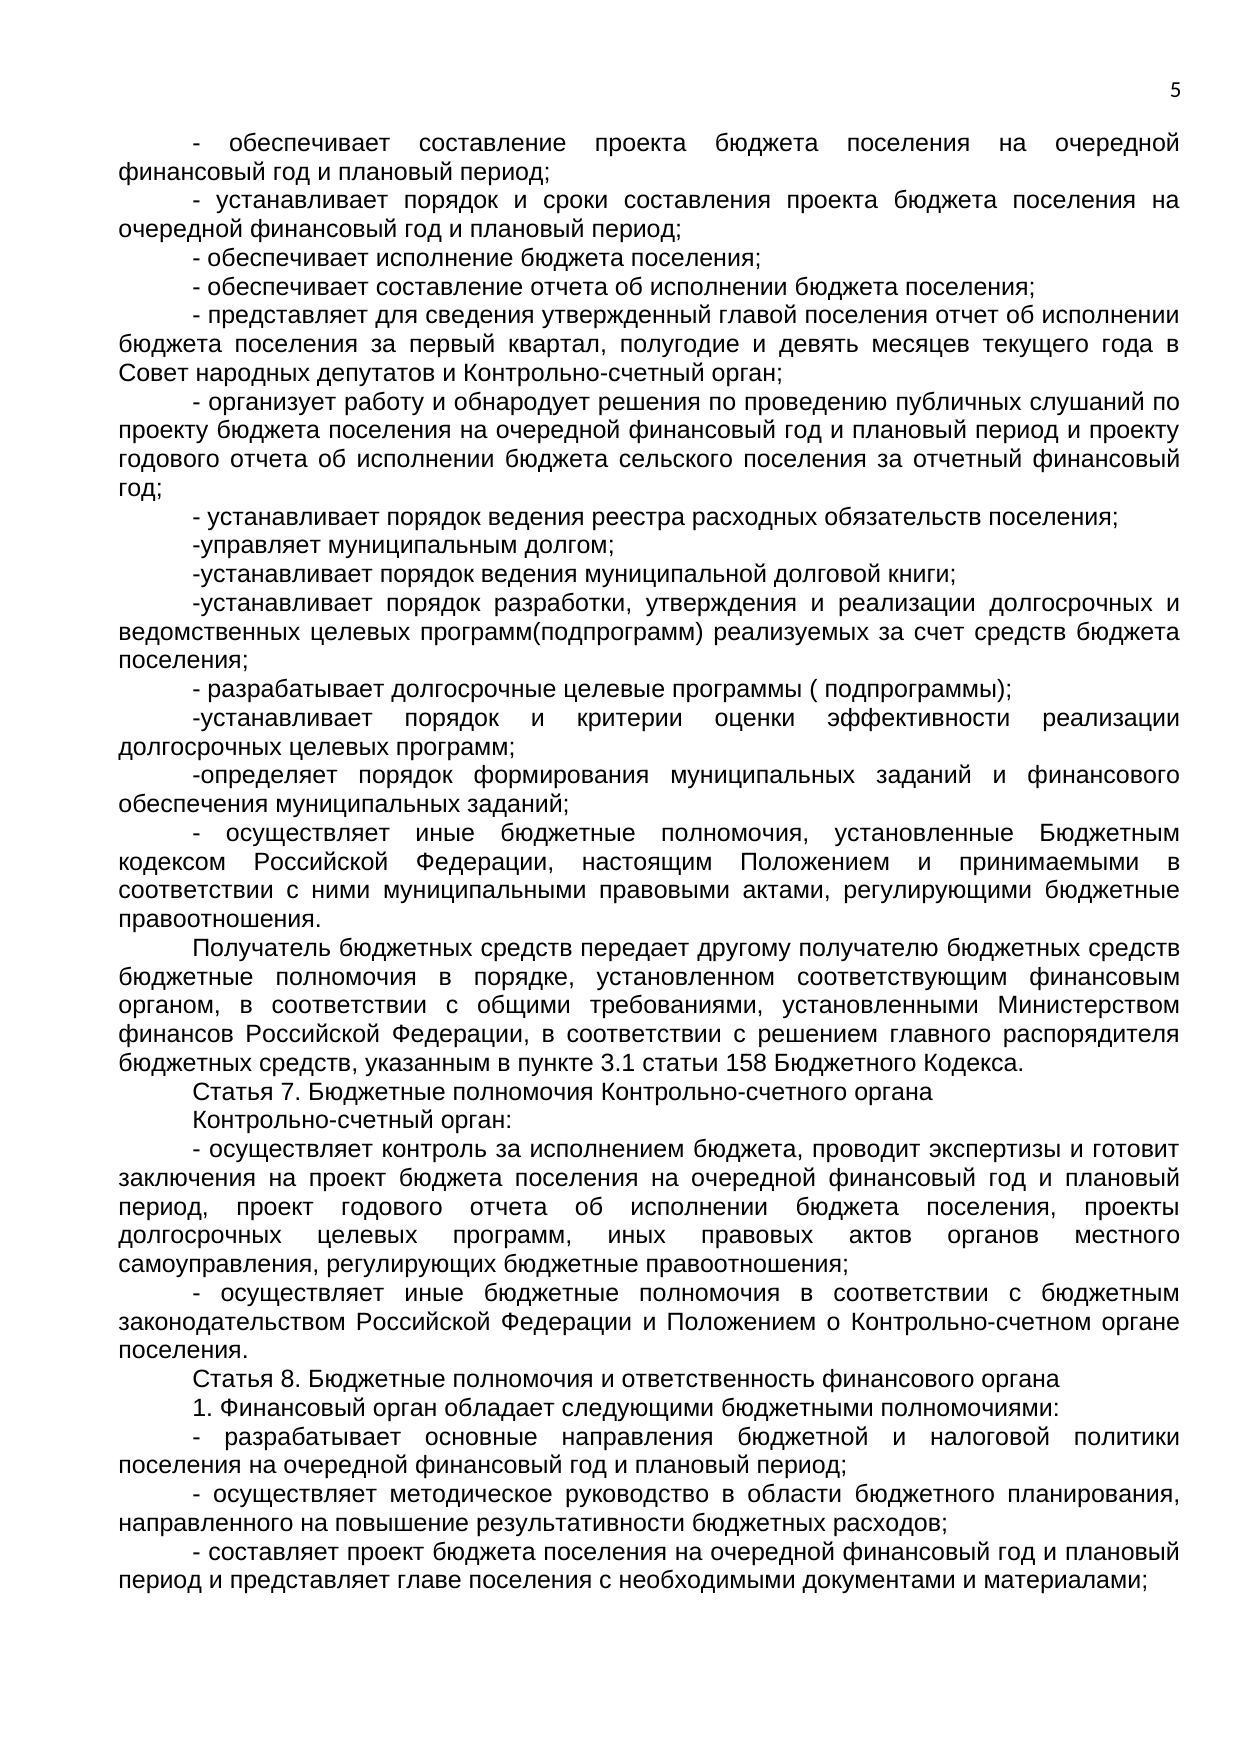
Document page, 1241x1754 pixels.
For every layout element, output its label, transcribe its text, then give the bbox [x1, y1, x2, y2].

text Получатель бюджетных средств передает другому получателю бюджетных средств бюджетные полномочия в порядке, установленном соответствующим финансовым органом, в соответствии с общими требованиями, установленными Министерством финансов Российской Федерации, в соответствии с решением главного распорядителя бюджетных средств, указанным в пункте 3.1 статьи 158 Бюджетного Кодекса. [118, 933, 1181, 1076]
text - обеспечивает составление отчета об исполнении бюджета поселения; [118, 271, 1181, 300]
text - осуществляет контроль за исполнением бюджета, проводит экспертизы и готовит заключения на проект бюджета поселения на очередной финансовый год и плановый период, проект годового отчета об исполнении бюджета поселения, проекты долгосрочных целевых программ, иных правовых актов органов местного самоуправления, регулирующих бюджетные правоотношения; [118, 1134, 1181, 1278]
text - представляет для сведения утвержденный главой поселения отчет об исполнении бюджета поселения за первый квартал, полугодие и девять месяцев текущего года в Совет народных депутатов и Контрольно-счетный орган; [118, 300, 1181, 386]
text - устанавливает порядок ведения реестра расходных обязательств поселения; [118, 501, 1181, 530]
text Статья 7. Бюджетные полномочия Контрольно-счетного органа [118, 1076, 1181, 1105]
text -устанавливает порядок разработки, утверждения и реализации долгосрочных и ведомственных целевых программ(подпрограмм) реализуемых за счет средств бюджета поселения; [118, 588, 1181, 674]
text 1. Финансовый орган обладает следующими бюджетными полномочиями: [118, 1393, 1181, 1421]
text Контрольно-счетный орган: [118, 1105, 1181, 1134]
text - составляет проект бюджета поселения на очередной финансовый год и плановый период и представляет главе поселения с необходимыми документами и материалами; [118, 1536, 1181, 1594]
text - устанавливает порядок и сроки составления проекта бюджета поселения на очередной финансовый год и плановый период; [118, 185, 1181, 243]
text - организует работу и обнародует решения по проведению публичных слушаний по проекту бюджета поселения на очередной финансовый год и плановый период и проекту годового отчета об исполнении бюджета сельского поселения за отчетный финансовый год; [118, 386, 1181, 501]
text - осуществляет методическое руководство в области бюджетного планирования, направленного на повышение результативности бюджетных расходов; [118, 1479, 1181, 1536]
text - осуществляет иные бюджетные полномочия, установленные Бюджетным кодексом Российской Федерации, настоящим Положением и принимаемыми в соответствии с ними муниципальными правовыми актами, регулирующими бюджетные правоотношения. [118, 818, 1181, 933]
text -устанавливает порядок и критерии оценки эффективности реализации долгосрочных целевых программ; [118, 703, 1181, 760]
text - разрабатывает долгосрочные целевые программы ( подпрограммы); [118, 674, 1181, 703]
text -определяет порядок формирования муниципальных заданий и финансового обеспечения муниципальных заданий; [118, 760, 1181, 818]
text - обеспечивает исполнение бюджета поселения; [118, 243, 1181, 271]
text - разрабатывает основные направления бюджетной и налоговой политики поселения на очередной финансовый год и плановый период; [118, 1421, 1181, 1479]
text - осуществляет иные бюджетные полномочия в соответствии с бюджетным законодательством Российской Федерации и Положением о Контрольно-счетном органе поселения. [118, 1278, 1181, 1364]
text - обеспечивает составление проекта бюджета поселения на очередной финансовый год и плановый период; [118, 128, 1181, 185]
text -устанавливает порядок ведения муниципальной долговой книги; [118, 559, 1181, 588]
text Статья 8. Бюджетные полномочия и ответственность финансового органа [118, 1364, 1181, 1393]
text -управляет муниципальным долгом; [118, 530, 1181, 559]
